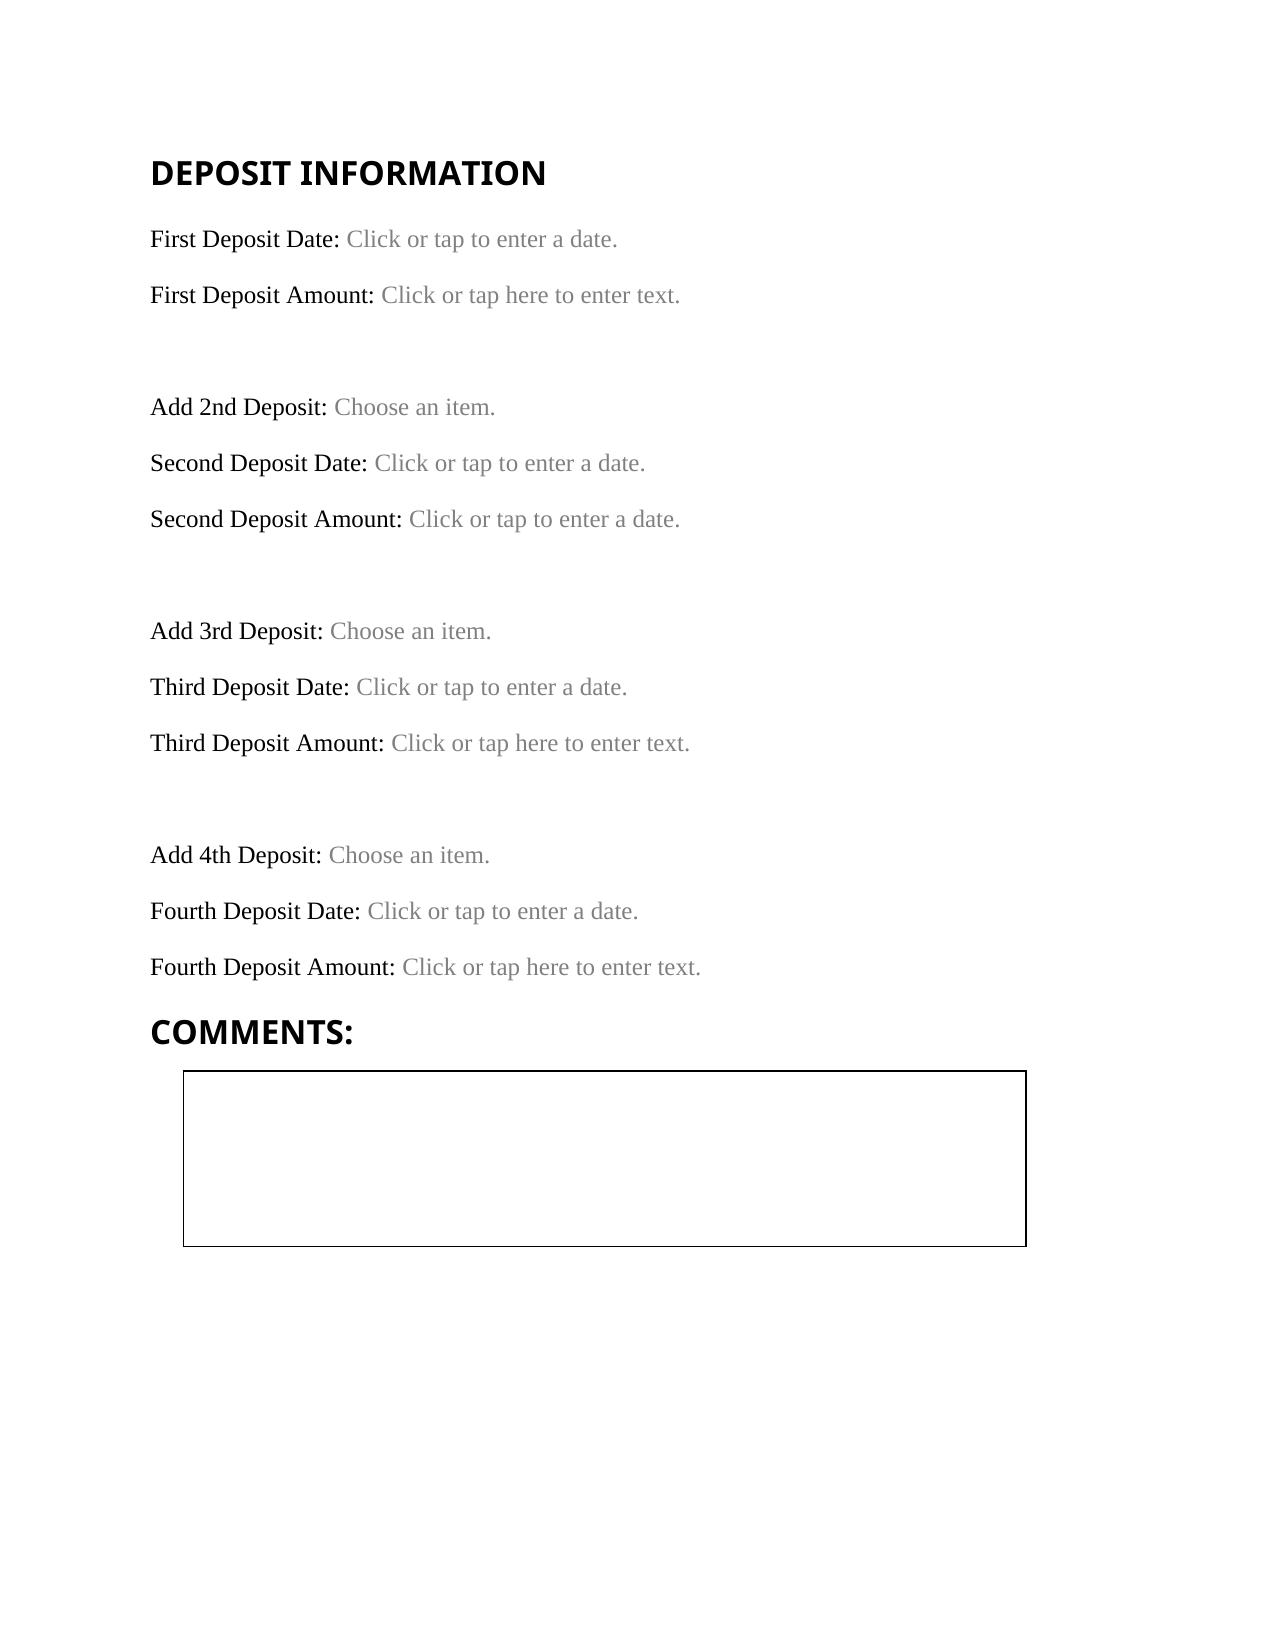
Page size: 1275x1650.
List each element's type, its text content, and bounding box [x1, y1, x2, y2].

text Fourth Deposit Date: [150, 896, 1125, 925]
text Fourth Deposit Amount: [150, 952, 1125, 981]
text Add 2nd Deposit: [150, 392, 1125, 421]
text Second Deposit Amount: [150, 504, 1125, 533]
text First Deposit Amount: [150, 280, 1125, 309]
text Add 3rd Deposit: [150, 616, 1125, 645]
subtitle DEPOSIT INFORMATION [150, 150, 1125, 195]
text Third Deposit Date: [150, 672, 1125, 701]
text Second Deposit Date: [150, 448, 1125, 477]
text Third Deposit Amount: [150, 728, 1125, 757]
subtitle COMMENTS: [150, 1008, 1125, 1054]
text Add 4th Deposit: [150, 840, 1125, 869]
text First Deposit Date: [150, 224, 1125, 253]
